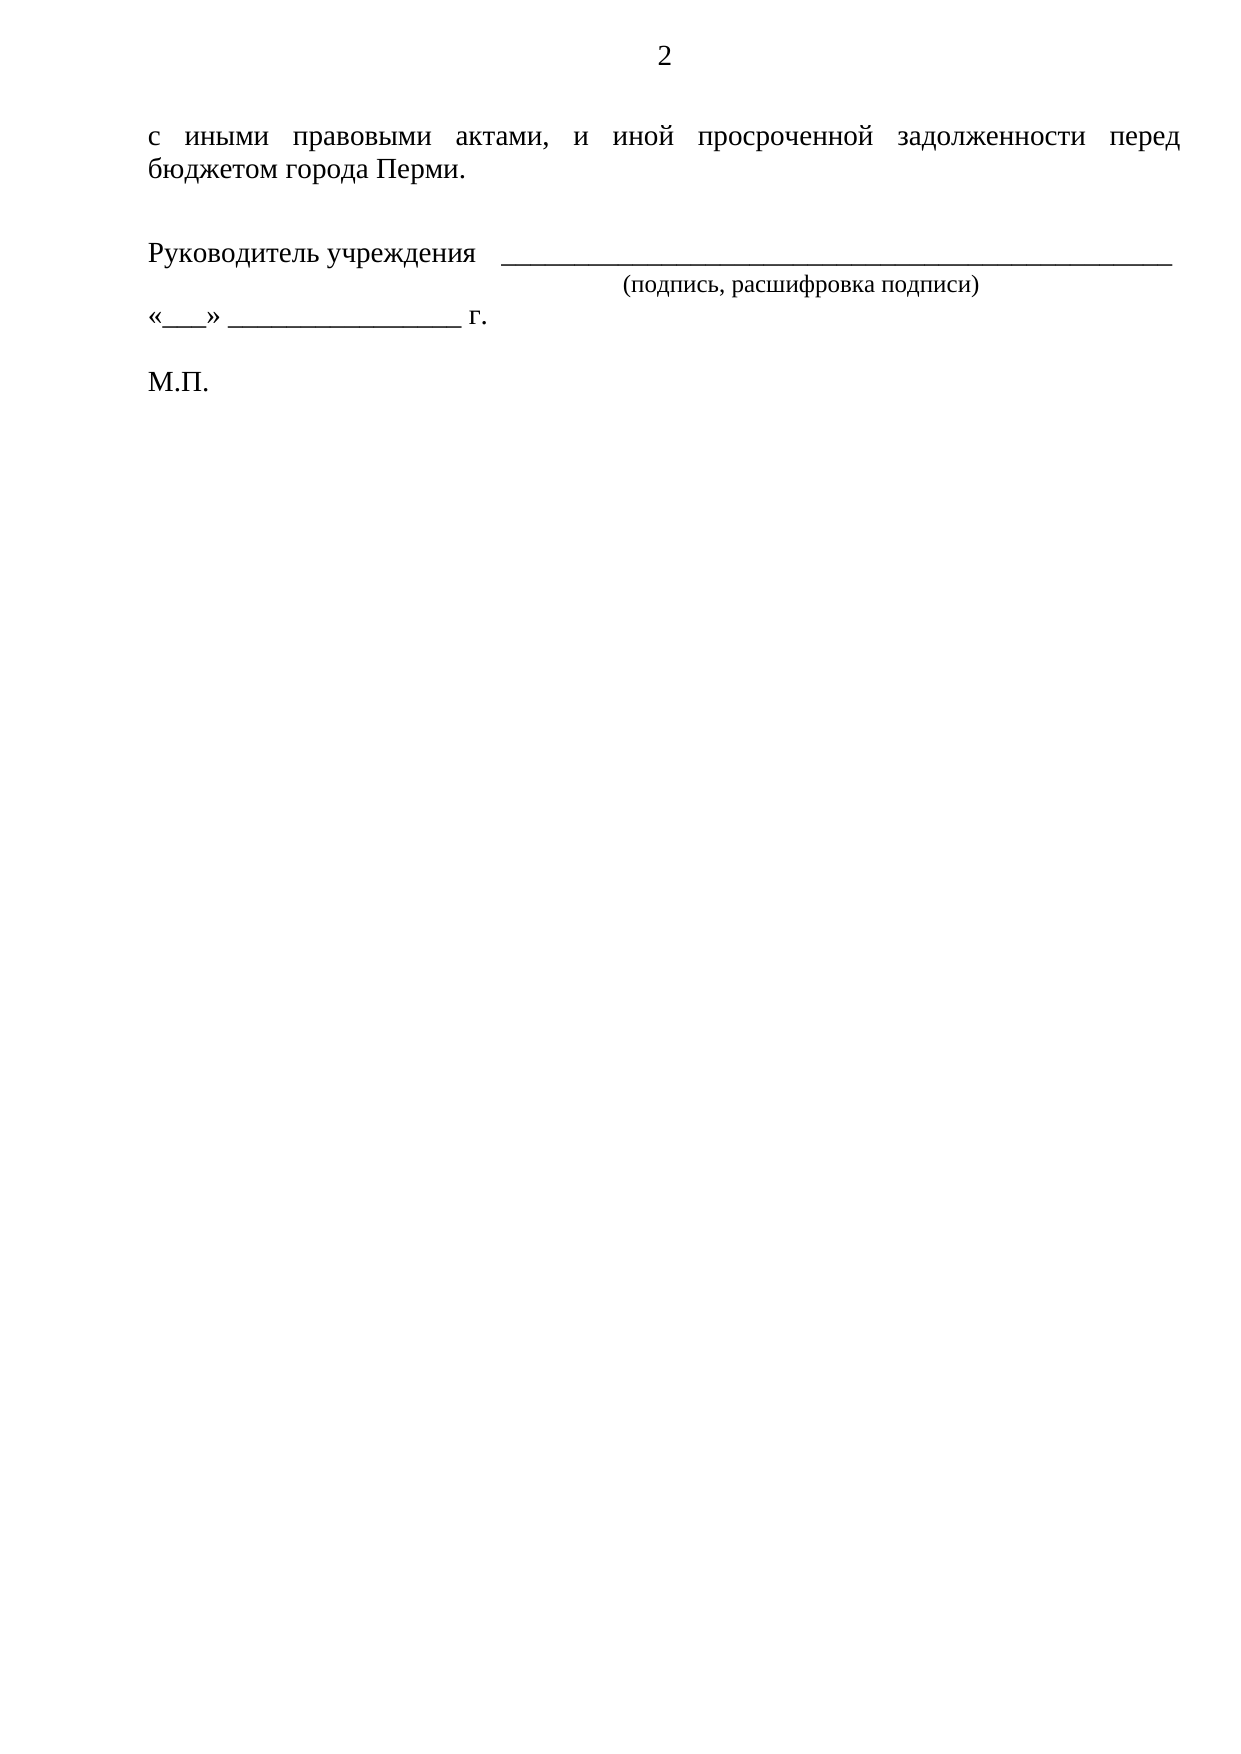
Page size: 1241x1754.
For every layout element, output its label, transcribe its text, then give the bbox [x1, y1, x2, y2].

text «___» ________________ г. [148, 297, 1181, 331]
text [148, 118, 1181, 185]
text М.П. [148, 364, 1181, 398]
text Руководитель учреждения ______________________________________________ [148, 235, 1181, 269]
text (подпись, расшифровка подписи) [148, 269, 1181, 297]
